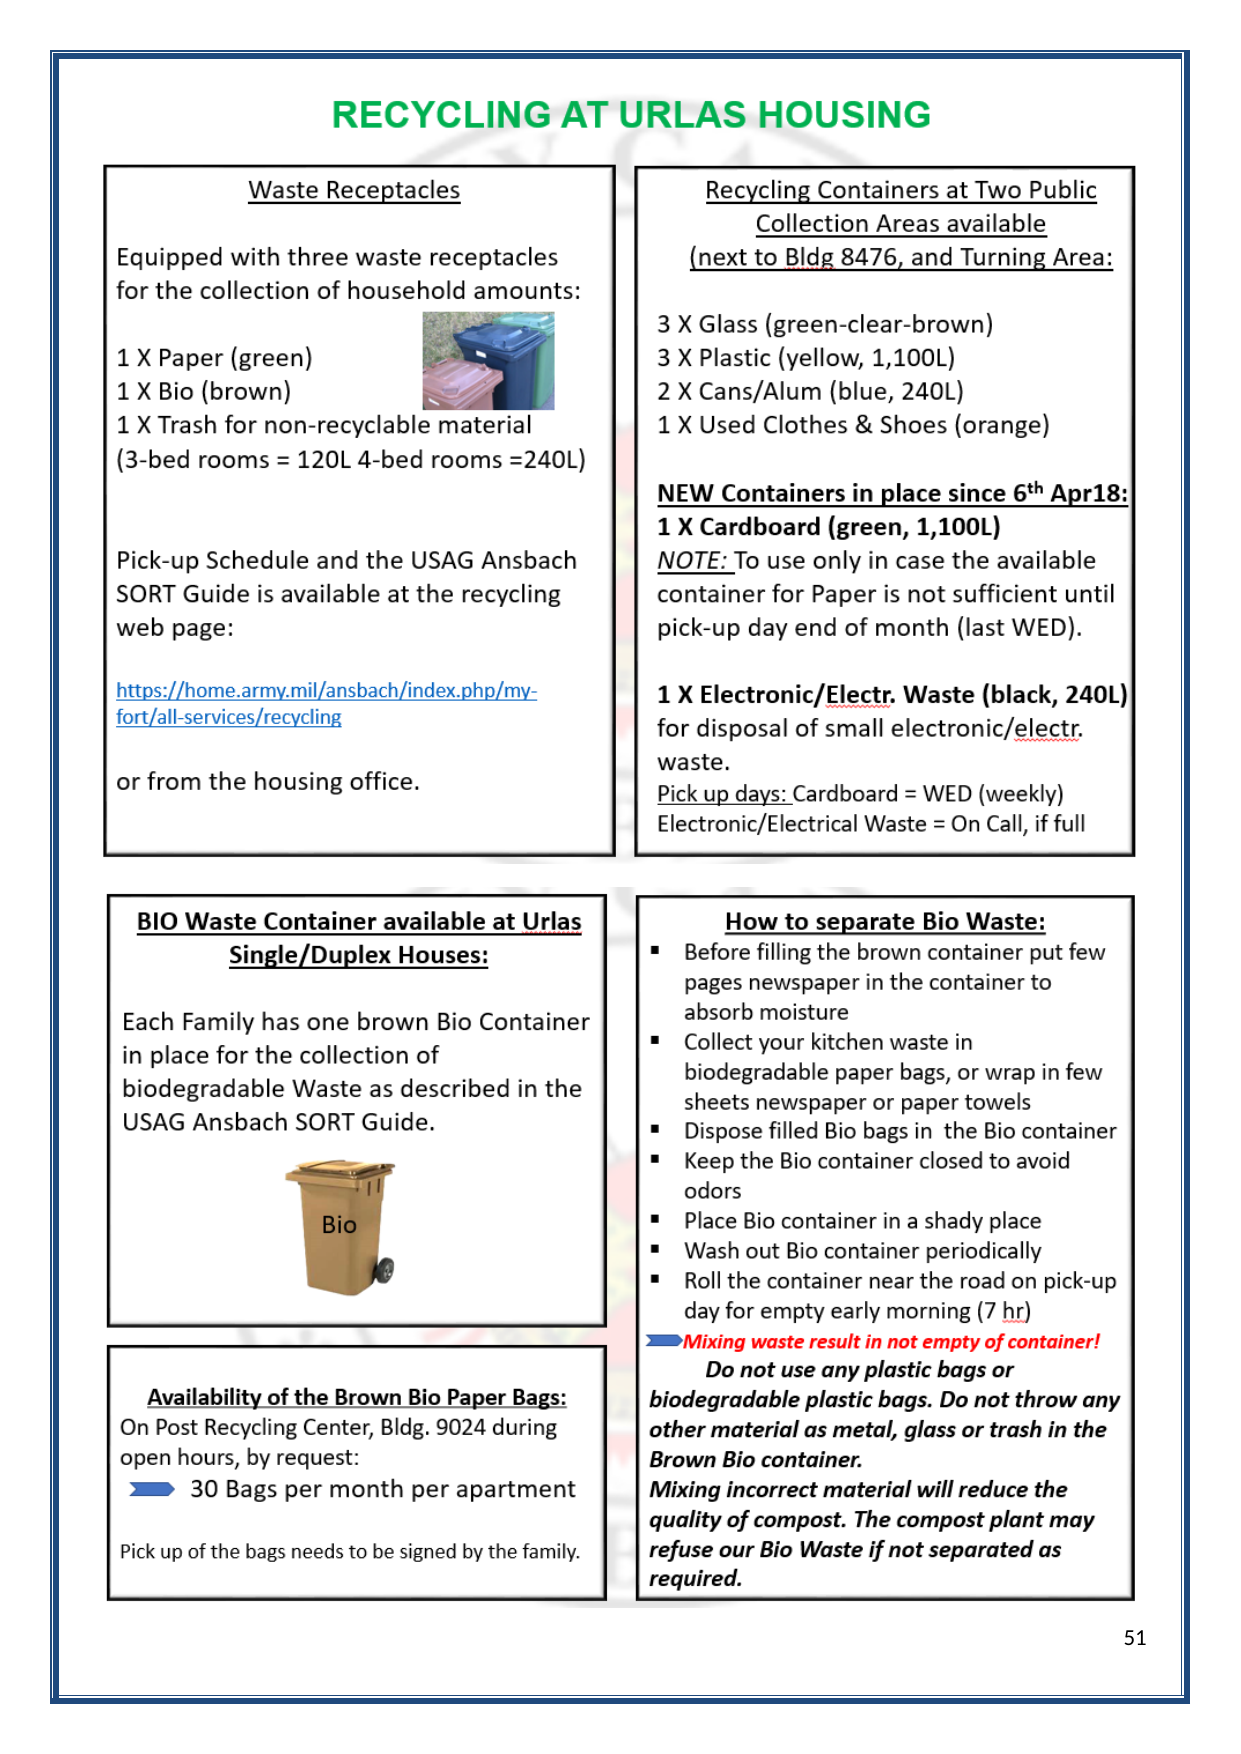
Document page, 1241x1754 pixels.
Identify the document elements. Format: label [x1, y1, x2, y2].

picture [93, 93, 1147, 864]
picture [100, 887, 1143, 1608]
